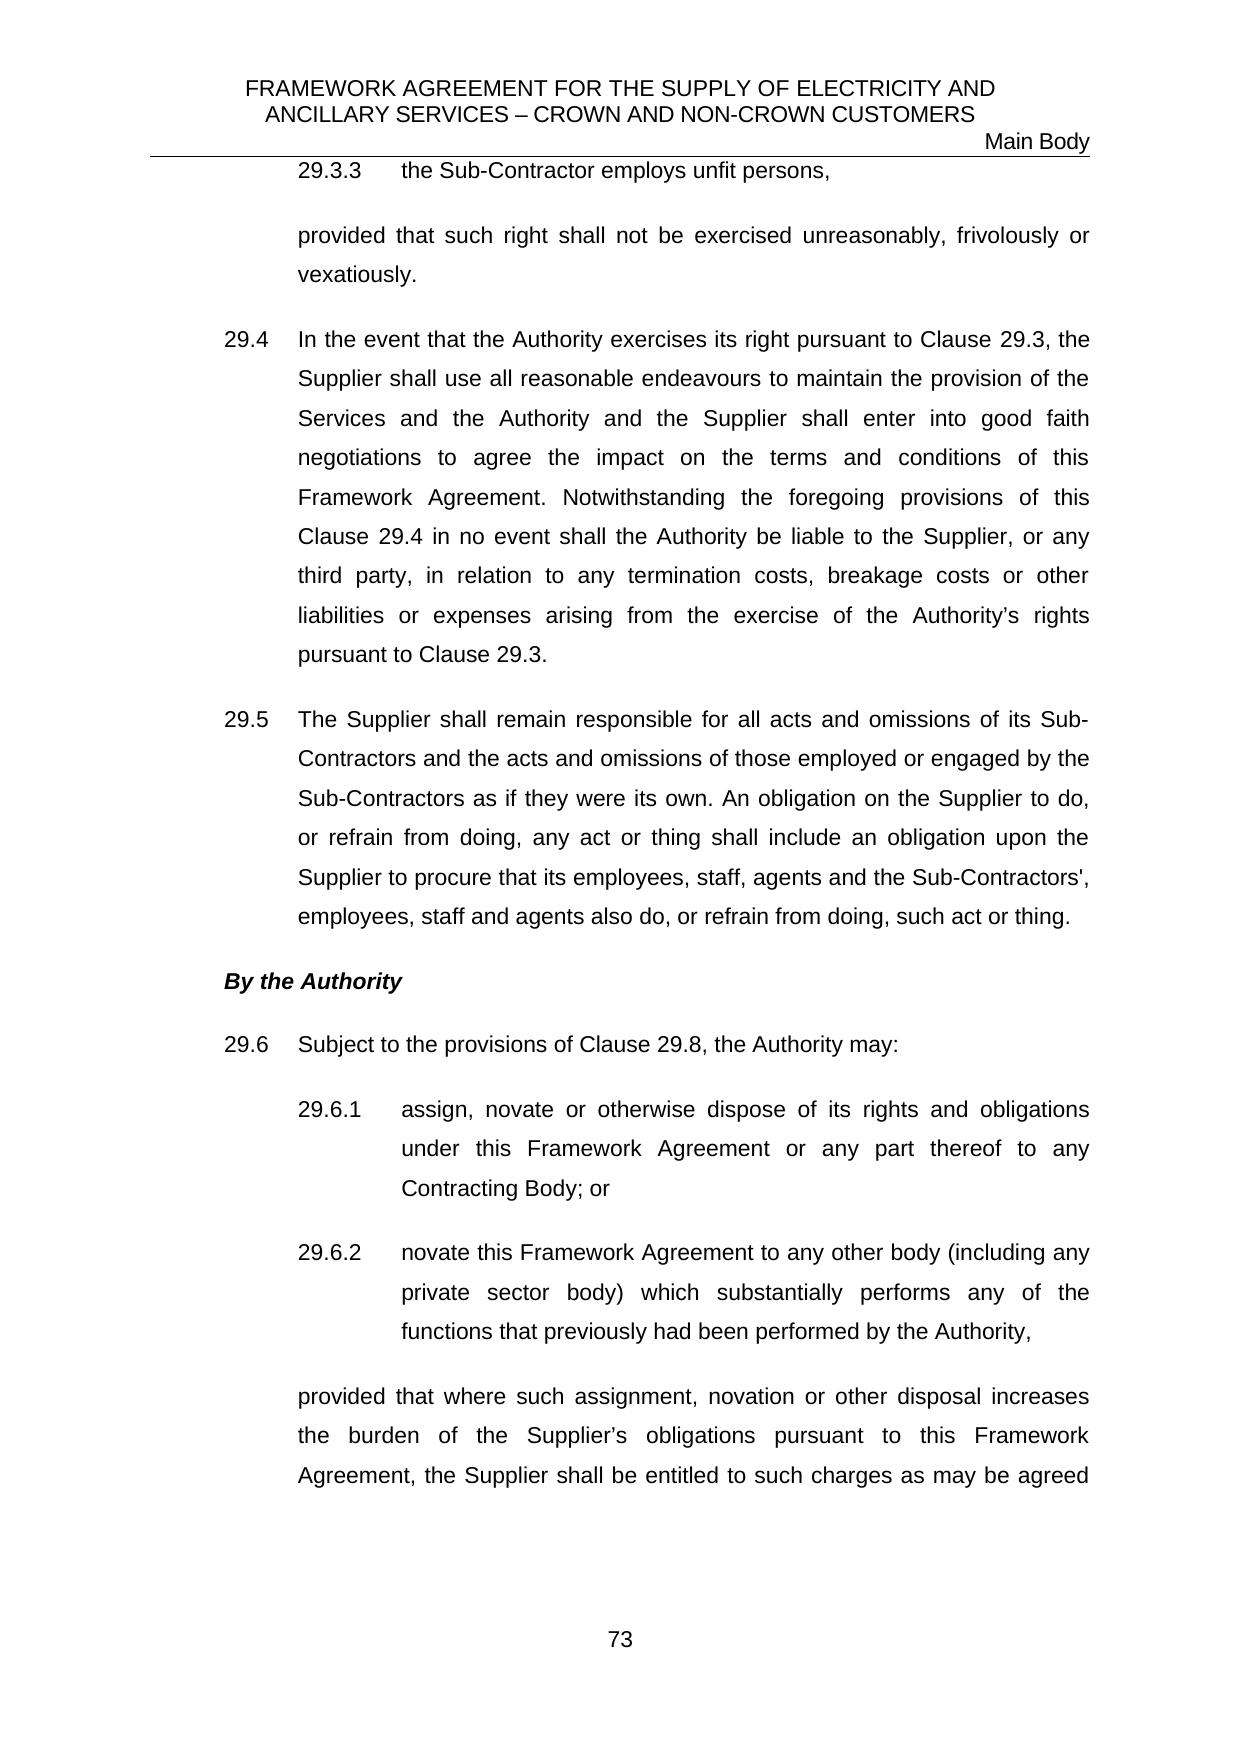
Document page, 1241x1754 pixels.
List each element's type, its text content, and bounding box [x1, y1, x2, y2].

list The Supplier shall remain responsible for all acts and omissions of its Sub-Contractors and the acts and omissions of those employed or engaged by the Sub-Contractors as if they were its own. An obligation on the Supplier to do, or refrain from doing, any act or thing shall include an obligation upon the Supplier to procure that its employees, staff, agents and the Sub-Contractors', employees, staff and agents also do, or refrain from doing, such act or thing. [224, 706, 1090, 930]
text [298, 1383, 1090, 1488]
text By the Authority [224, 968, 1090, 994]
list Subject to the provisions of Clause 29.8, the Authority may: [224, 1031, 1090, 1058]
list assign, novate or otherwise dispose of its rights and obligations under this Framework Agreement or any part thereof to any Contracting Body; or [298, 1096, 1090, 1201]
list novate this Framework Agreement to any other body (including any private sector body) which substantially performs any of the functions that previously had been performed by the Authority, [298, 1239, 1090, 1344]
text provided that such right shall not be exercised unreasonably, frivolously or vexatiously. [298, 222, 1090, 287]
list the Sub-Contractor employs unfit persons, [298, 157, 1090, 183]
list In the event that the Authority exercises its right pursuant to Clause 29.3, the Supplier shall use all reasonable endeavours to maintain the provision of the Services and the Authority and the Supplier shall enter into good faith negotiations to agree the impact on the terms and conditions of this Framework Agreement. Notwithstanding the foregoing provisions of this Clause 29.4 in no event shall the Authority be liable to the Supplier, or any third party, in relation to any termination costs, breakage costs or other liabilities or expenses arising from the exercise of the Authority’s rights pursuant to Clause 29.3. [224, 326, 1090, 668]
